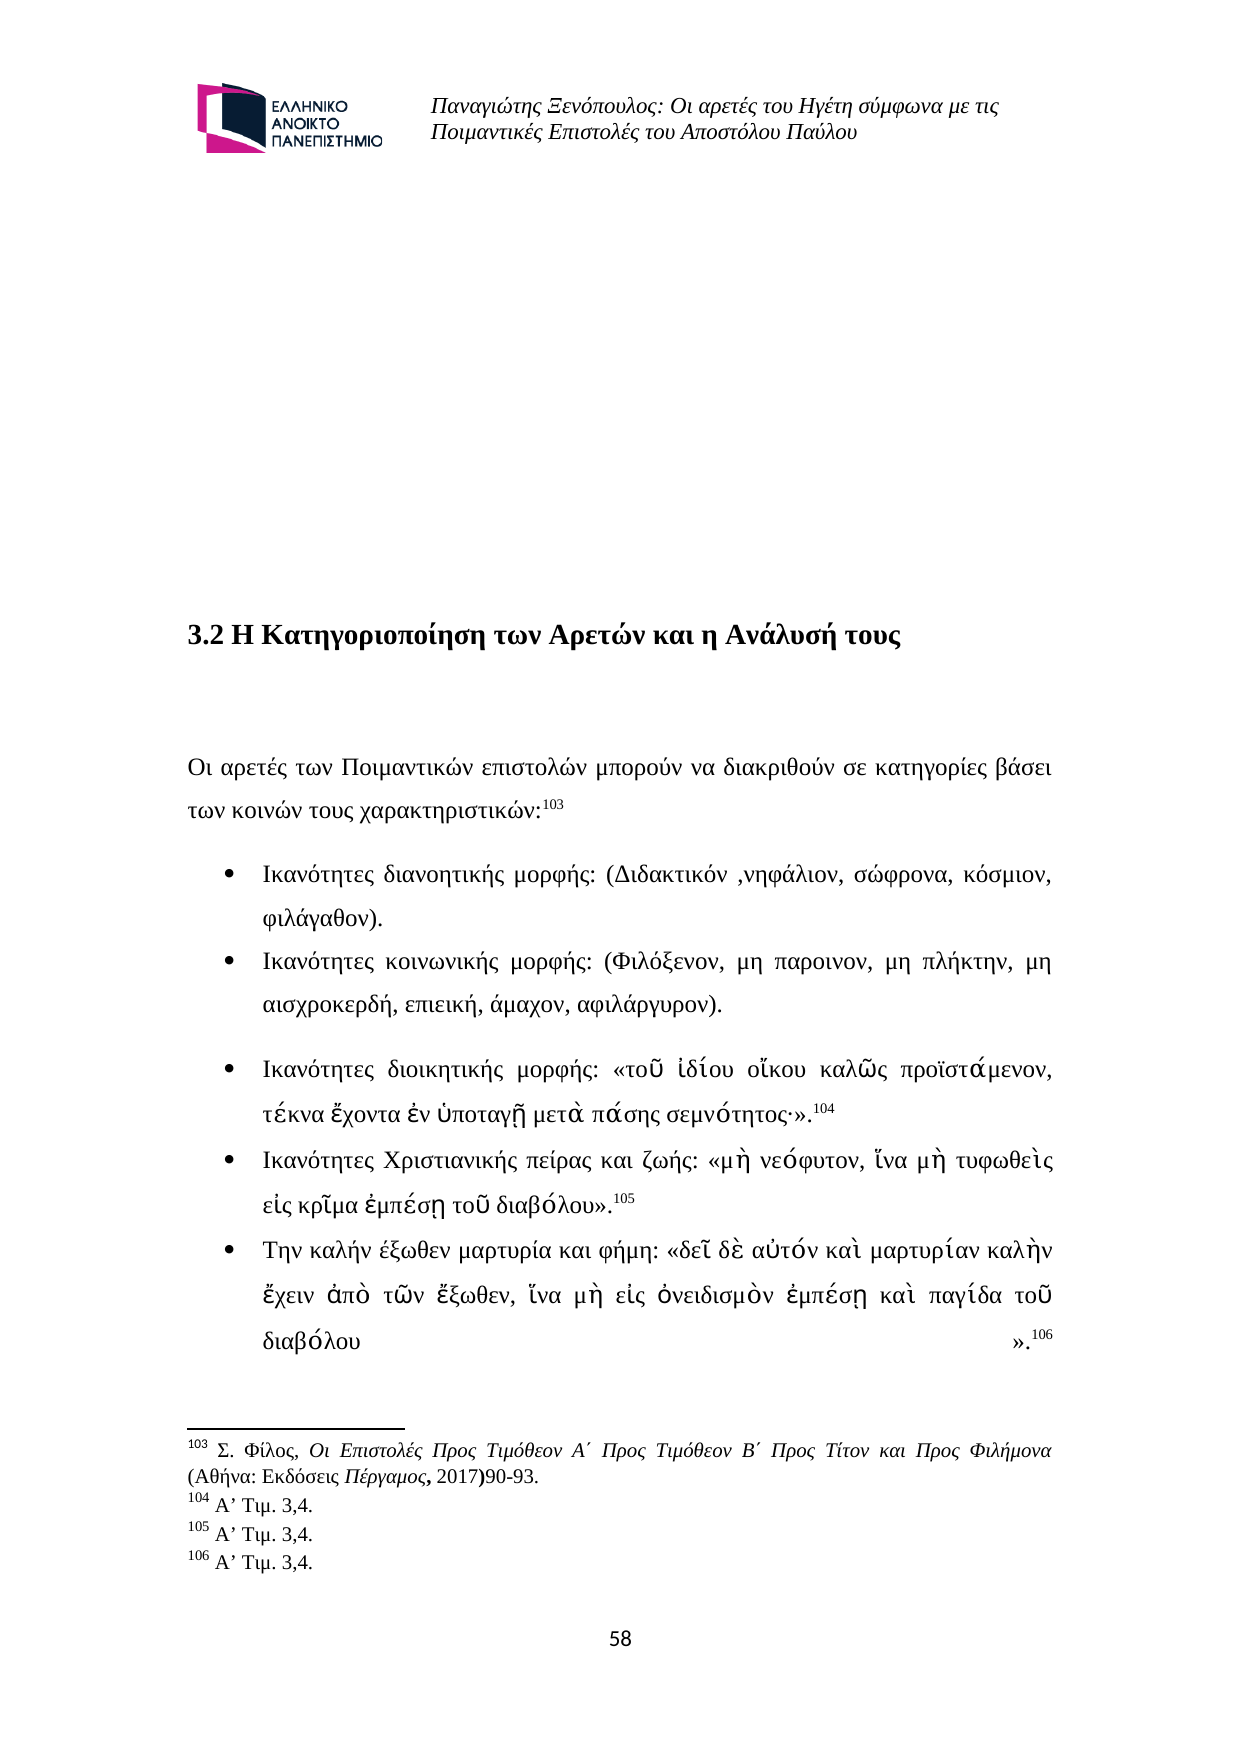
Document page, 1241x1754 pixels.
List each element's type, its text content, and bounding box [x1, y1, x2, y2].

picture [197, 83, 383, 153]
list Την καλήν έξωθεν μαρτυρία και φήμη: «δεῖ δὲ αὐτόν καὶ μαρτυρίαν καλὴν ἔχειν ἀπὸ τῶν ἔξωθεν, ἵνα μὴ εἰς ὀνειδισμὸν ἐμπέσῃ καὶ παγίδα τοῦ διαβόλου ». [225, 1234, 1053, 1398]
list Ικανότητες διοικητικής μορφής: «τοῦ ἰδίου οἴκου καλῶς προϊστάμενον, τέκνα ἔχοντα ἐν ὑποταγῇ μετὰ πάσης σεμνότητος·». [225, 1053, 1053, 1128]
text Οι αρετές των Ποιμαντικών επιστολών μπορούν να διακριθούν σε κατηγορίες βάσει των κοινών τους χαρακτηριστικών: [187, 752, 1053, 824]
list Ικανότητες Χριστιανικής πείρας και ζωής: «μὴ νεόφυτον, ἵνα μὴ τυφωθεὶς εἰς κρῖμα ἐμπέσῃ τοῦ διαβόλου». [225, 1143, 1053, 1219]
text 3.2 Η Κατηγοριοποίηση των Αρετών και η Ανάλυσή τους [187, 617, 1053, 651]
list Ικανότητες κοινωνικής μορφής: (Φιλόξενον, μη παροινον, μη πλήκτην, μη αισχροκερδή, επιεική, άμαχον, αφιλάργυρον). [225, 946, 1053, 1018]
list Ικανότητες διανοητικής μορφής: (Διδακτικόν ,νηφάλιον, σώφρονα, κόσμιον, φιλάγαθον). [225, 859, 1053, 931]
